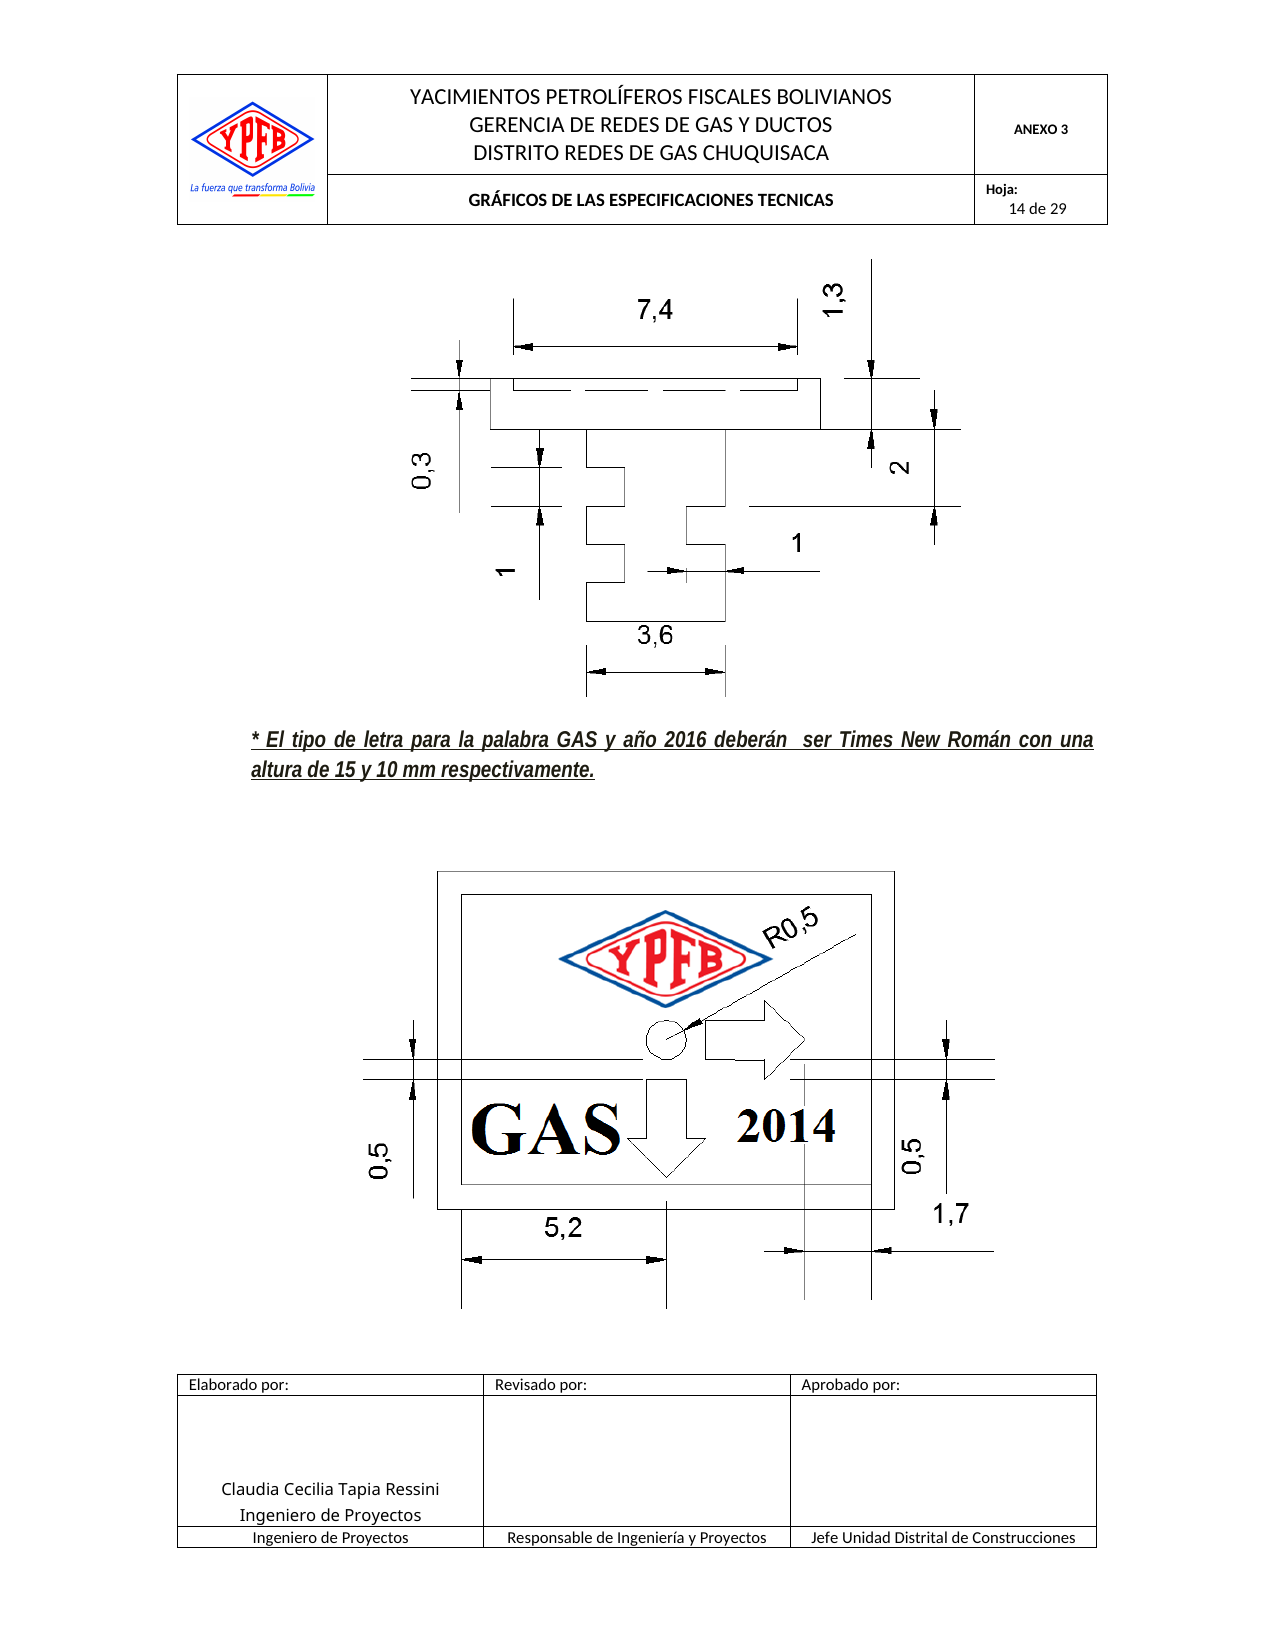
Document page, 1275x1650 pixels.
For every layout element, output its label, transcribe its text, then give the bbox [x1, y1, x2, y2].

picture [188, 97, 316, 202]
picture [342, 858, 1007, 1321]
picture [389, 252, 961, 697]
text * El tipo de letra para la palabra GAS y año 2016 deberán ser Times New Román con una altura de 15 y 10 mm respectivamente. [251, 726, 1098, 782]
